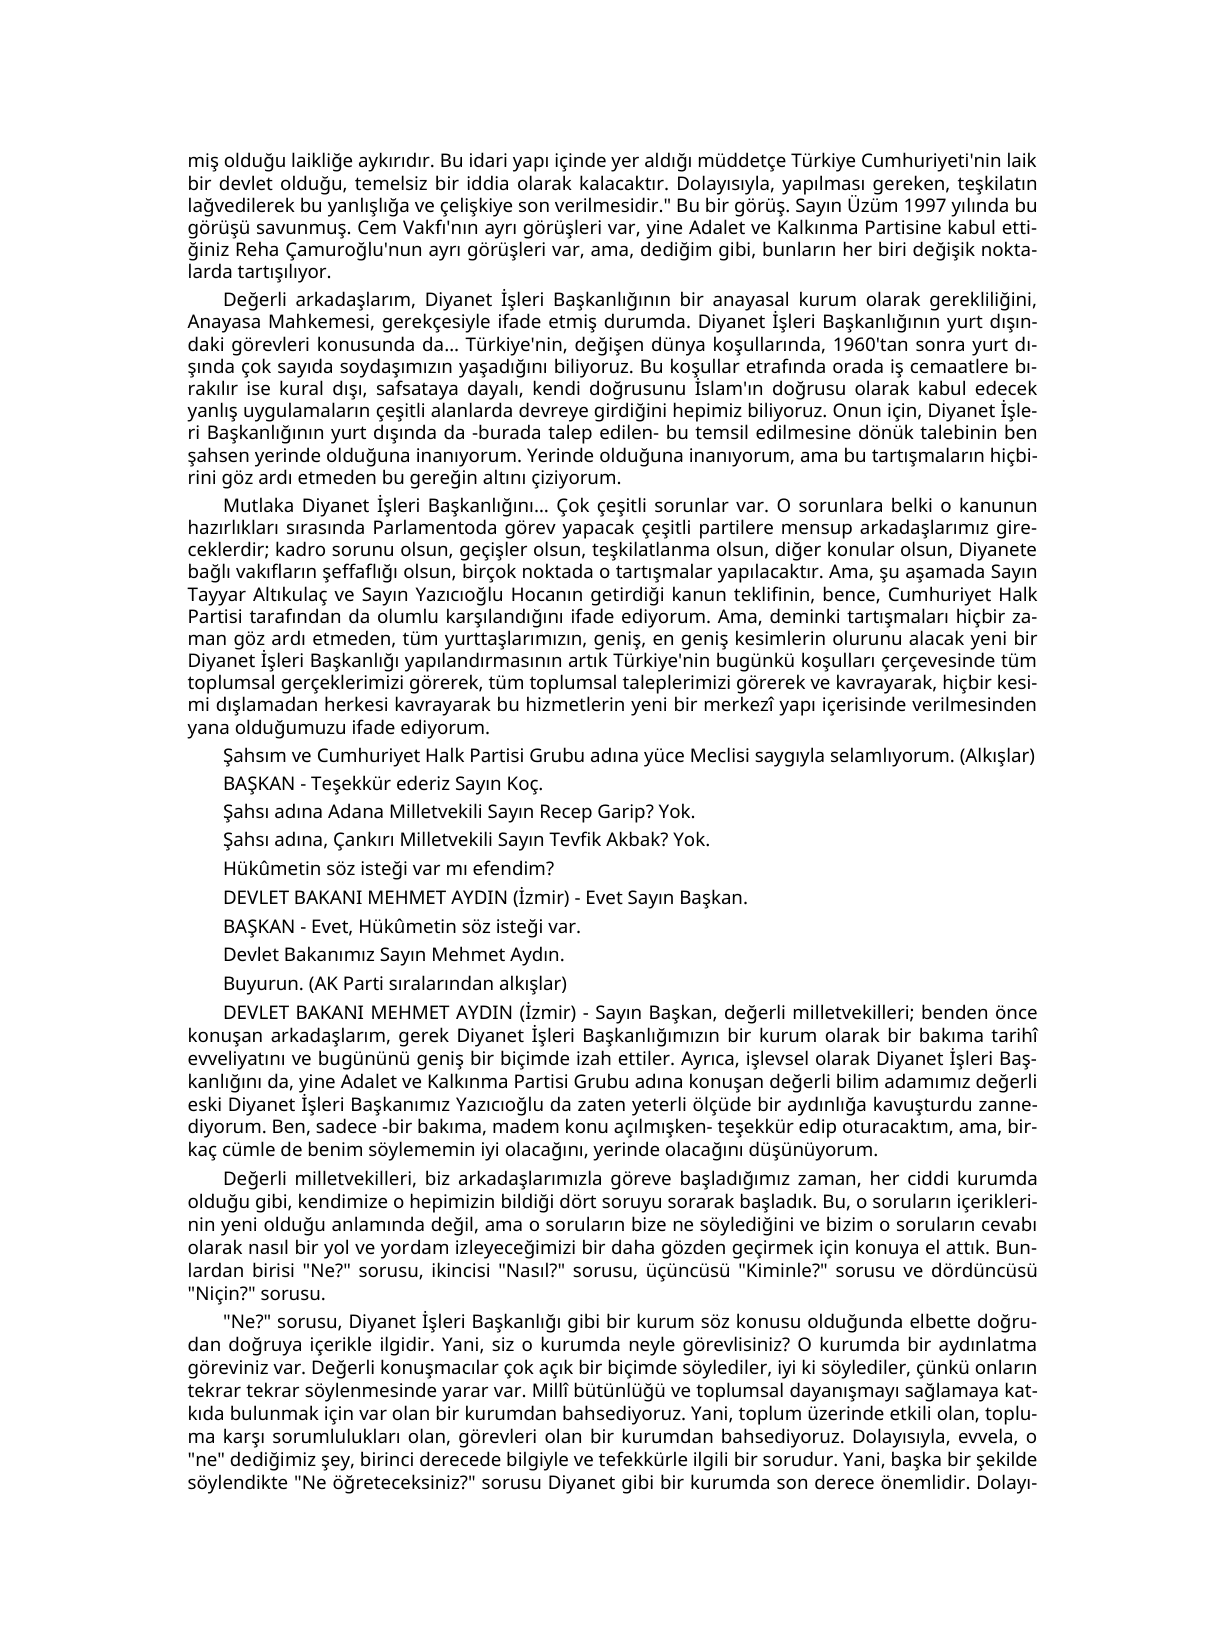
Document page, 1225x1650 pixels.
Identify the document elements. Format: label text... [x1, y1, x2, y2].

text Şahsı adına Adana Milletvekili Sayın Recep Garip? Yok. [187, 800, 1037, 823]
text BAŞKAN - Teşekkür ederiz Sayın Koç. [187, 772, 1037, 794]
text Devlet Bakanımız Sayın Mehmet Aydın. [187, 943, 1037, 966]
text Hükûmetin söz isteği var mı efendim? [187, 857, 1037, 880]
text BAŞKAN - Evet, Hükûmetin söz isteği var. [187, 915, 1037, 938]
text Mutlaka Diyanet İşleri Başkanlığını… Çok çeşitli sorunlar var. O sorunlara belki o kanunun hazırlıkları sırasında Parlamentoda görev yapacak çeşitli partilere mensup arkadaşlarımız gireceklerdir; kadro sorunu olsun, geçişler olsun, teşkilatlanma olsun, diğer konular olsun, Diyanete bağlı vakıfların şeffaflığı olsun, birçok noktada o tartışmalar yapılacaktır. Ama, şu aşamada Sayın Tayyar Altıkulaç ve Sayın Yazıcıoğlu Hocanın getirdiği kanun teklifinin, bence, Cumhuriyet Halk Partisi tarafından da olumlu karşılandığını ifade ediyorum. Ama, deminki tartışmaları hiçbir zaman göz ardı etmeden, tüm yurttaşlarımızın, geniş, en geniş kesimlerin olurunu alacak yeni bir Diyanet İşleri Başkanlığı yapılandırmasının artık Türkiye'nin bugünkü koşulları çerçevesinde tüm toplumsal gerçeklerimizi görerek, tüm toplumsal taleplerimizi görerek ve kavrayarak, hiçbir kesimi dışlamadan herkesi kavrayarak bu hizmetlerin yeni bir merkezî yapı içerisinde verilmesinden yana olduğumuzu ifade ediyorum. [187, 494, 1037, 738]
text Değerli arkadaşlarım, Diyanet İşleri Başkanlığının bir anayasal kurum olarak gerekliliğini, Anayasa Mahkemesi, gerekçesiyle ifade etmiş durumda. Diyanet İşleri Başkanlığının yurt dışındaki görevleri konusunda da… Türkiye'nin, değişen dünya koşullarında, 1960'tan sonra yurt dışında çok sayıda soydaşımızın yaşadığını biliyoruz. Bu koşullar etrafında orada iş cemaatlere bırakılır ise kural dışı, safsataya dayalı, kendi doğrusunu İslam'ın doğrusu olarak kabul edecek yanlış uygulamaların çeşitli alanlarda devreye girdiğini hepimiz biliyoruz. Onun için, Diyanet İşleri Başkanlığının yurt dışında da -burada talep edilen- bu temsil edilmesine dönük talebinin ben şahsen yerinde olduğuna inanıyorum. Yerinde olduğuna inanıyorum, ama bu tartışmaların hiçbirini göz ardı etmeden bu gereğin altını çiziyorum. [187, 289, 1037, 489]
text DEVLET BAKANI MEHMET AYDIN (İzmir) - Evet Sayın Başkan. [187, 886, 1037, 909]
text Buyurun. (AK Parti sıralarından alkışlar) [187, 972, 1037, 995]
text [187, 1311, 1037, 1494]
text Şahsı adına, Çankırı Milletvekili Sayın Tevfik Akbak? Yok. [187, 828, 1037, 851]
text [187, 150, 1037, 283]
text DEVLET BAKANI MEHMET AYDIN (İzmir) - Sayın Başkan, değerli milletvekilleri; benden önce konuşan arkadaşlarım, gerek Diyanet İşleri Başkanlığımızın bir kurum olarak bir bakıma tarihî evveliyatını ve bugününü geniş bir biçimde izah ettiler. Ayrıca, işlevsel olarak Diyanet İşleri Başkanlığını da, yine Adalet ve Kalkınma Partisi Grubu adına konuşan değerli bilim adamımız değerli eski Diyanet İşleri Başkanımız Yazıcıoğlu da zaten yeterli ölçüde bir aydınlığa kavuşturdu zannediyorum. Ben, sadece -bir bakıma, madem konu açılmışken- teşekkür edip oturacaktım, ama, birkaç cümle de benim söylememin iyi olacağını, yerinde olacağını düşünüyorum. [187, 1001, 1037, 1161]
text Şahsım ve Cumhuriyet Halk Partisi Grubu adına yüce Meclisi saygıyla selamlıyorum. (Alkışlar) [187, 744, 1037, 767]
text Değerli milletvekilleri, biz arkadaşlarımızla göreve başladığımız zaman, her ciddi kurumda olduğu gibi, kendimize o hepimizin bildiği dört soruyu sorarak başladık. Bu, o soruların içeriklerinin yeni olduğu anlamında değil, ama o soruların bize ne söylediğini ve bizim o soruların cevabı olarak nasıl bir yol ve yordam izleyeceğimizi bir daha gözden geçirmek için konuya el attık. Bunlardan birisi "Ne?" sorusu, ikincisi "Nasıl?" sorusu, üçüncüsü "Kiminle?" sorusu ve dördüncüsü "Niçin?" sorusu. [187, 1167, 1037, 1305]
